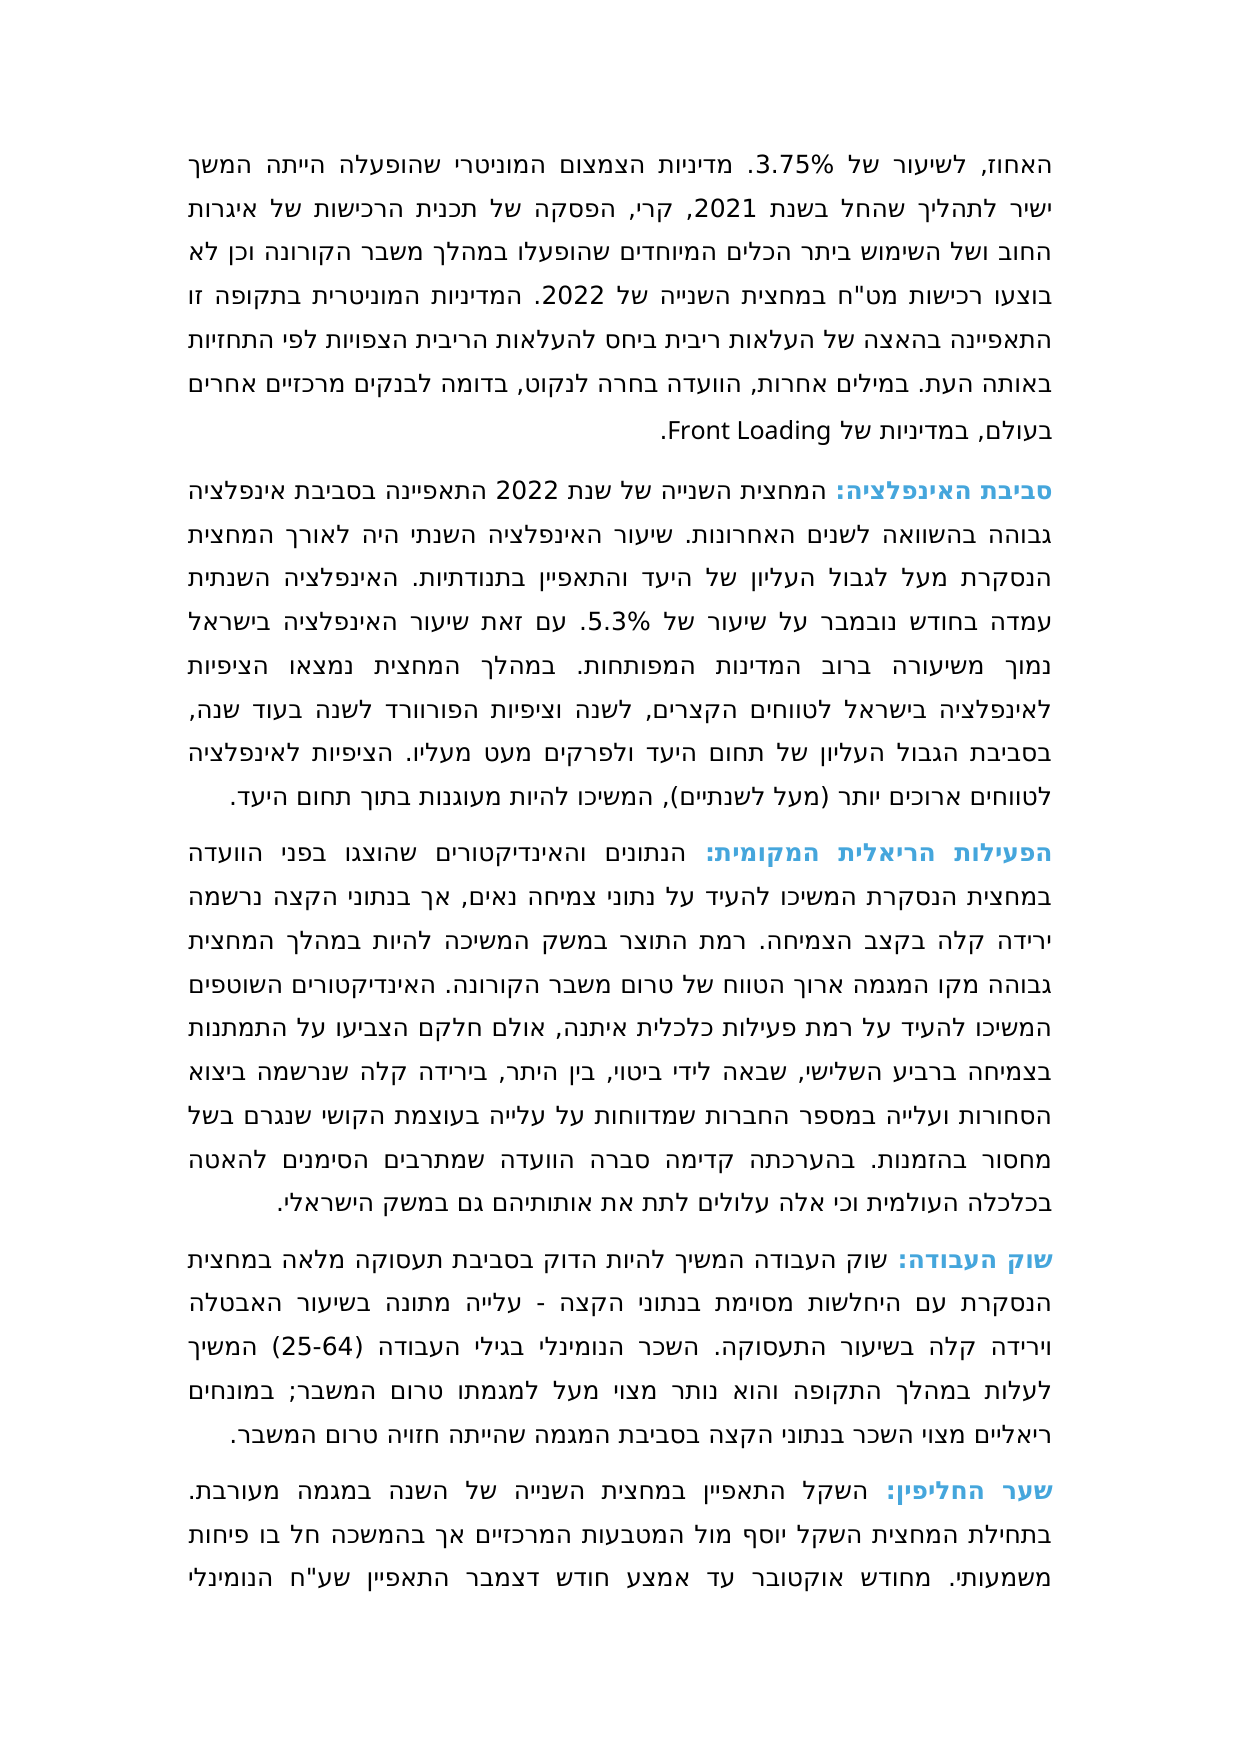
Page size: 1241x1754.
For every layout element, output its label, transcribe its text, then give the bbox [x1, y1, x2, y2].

text סביבת האינפלציה: המחצית השנייה של שנת 2022 התאפיינה בסביבת אינפלציה גבוהה בהשוואה לשנים האחרונות. שיעור האינפלציה השנתי היה לאורך המחצית הנסקרת מעל לגבול העליון של היעד והתאפיין בתנודתיות. האינפלציה השנתית עמדה בחודש נובמבר על שיעור של 5.3%. עם זאת שיעור האינפלציה בישראל נמוך משיעורה ברוב המדינות המפותחות. במהלך המחצית נמצאו הציפיות לאינפלציה בישראל לטווחים הקצרים, לשנה וציפיות הפורוורד לשנה בעוד שנה, בסביבת הגבול העליון של תחום היעד ולפרקים מעט מעליו. הציפיות לאינפלציה לטווחים ארוכים יותר (מעל לשנתיים), המשיכו להיות מעוגנות בתוך תחום היעד. [187, 476, 1053, 811]
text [187, 1476, 1053, 1593]
text הפעילות הריאלית המקומית: הנתונים והאינדיקטורים שהוצגו בפני הוועדה במחצית הנסקרת המשיכו להעיד על נתוני צמיחה נאים, אך בנתוני הקצה נרשמה ירידה קלה בקצב הצמיחה. רמת התוצר במשק המשיכה להיות במהלך המחצית גבוהה מקו המגמה ארוך הטווח של טרום משבר הקורונה. האינדיקטורים השוטפים המשיכו להעיד על רמת פעילות כלכלית איתנה, אולם חלקם הצביעו על התמתנות בצמיחה ברביע השלישי, שבאה לידי ביטוי, בין היתר, בירידה קלה שנרשמה ביצוא הסחורות ועלייה במספר החברות שמדווחות על עלייה בעוצמת הקושי שנגרם בשל מחסור בהזמנות. בהערכתה קדימה סברה הוועדה שמתרבים הסימנים להאטה בכלכלה העולמית וכי אלה עלולים לתת את אותותיהם גם במשק הישראלי. [187, 838, 1053, 1218]
text שוק העבודה: שוק העבודה המשיך להיות הדוק בסביבת תעסוקה מלאה במחצית הנסקרת עם היחלשות מסוימת בנתוני הקצה - עלייה מתונה בשיעור האבטלה וירידה קלה בשיעור התעסוקה. השכר הנומינלי בגילי העבודה (25-64) המשיך לעלות במהלך התקופה והוא נותר מצוי מעל למגמתו טרום המשבר; במונחים ריאליים מצוי השכר בנתוני הקצה בסביבת המגמה שהייתה חזויה טרום המשבר. [187, 1245, 1053, 1449]
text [187, 150, 1053, 447]
